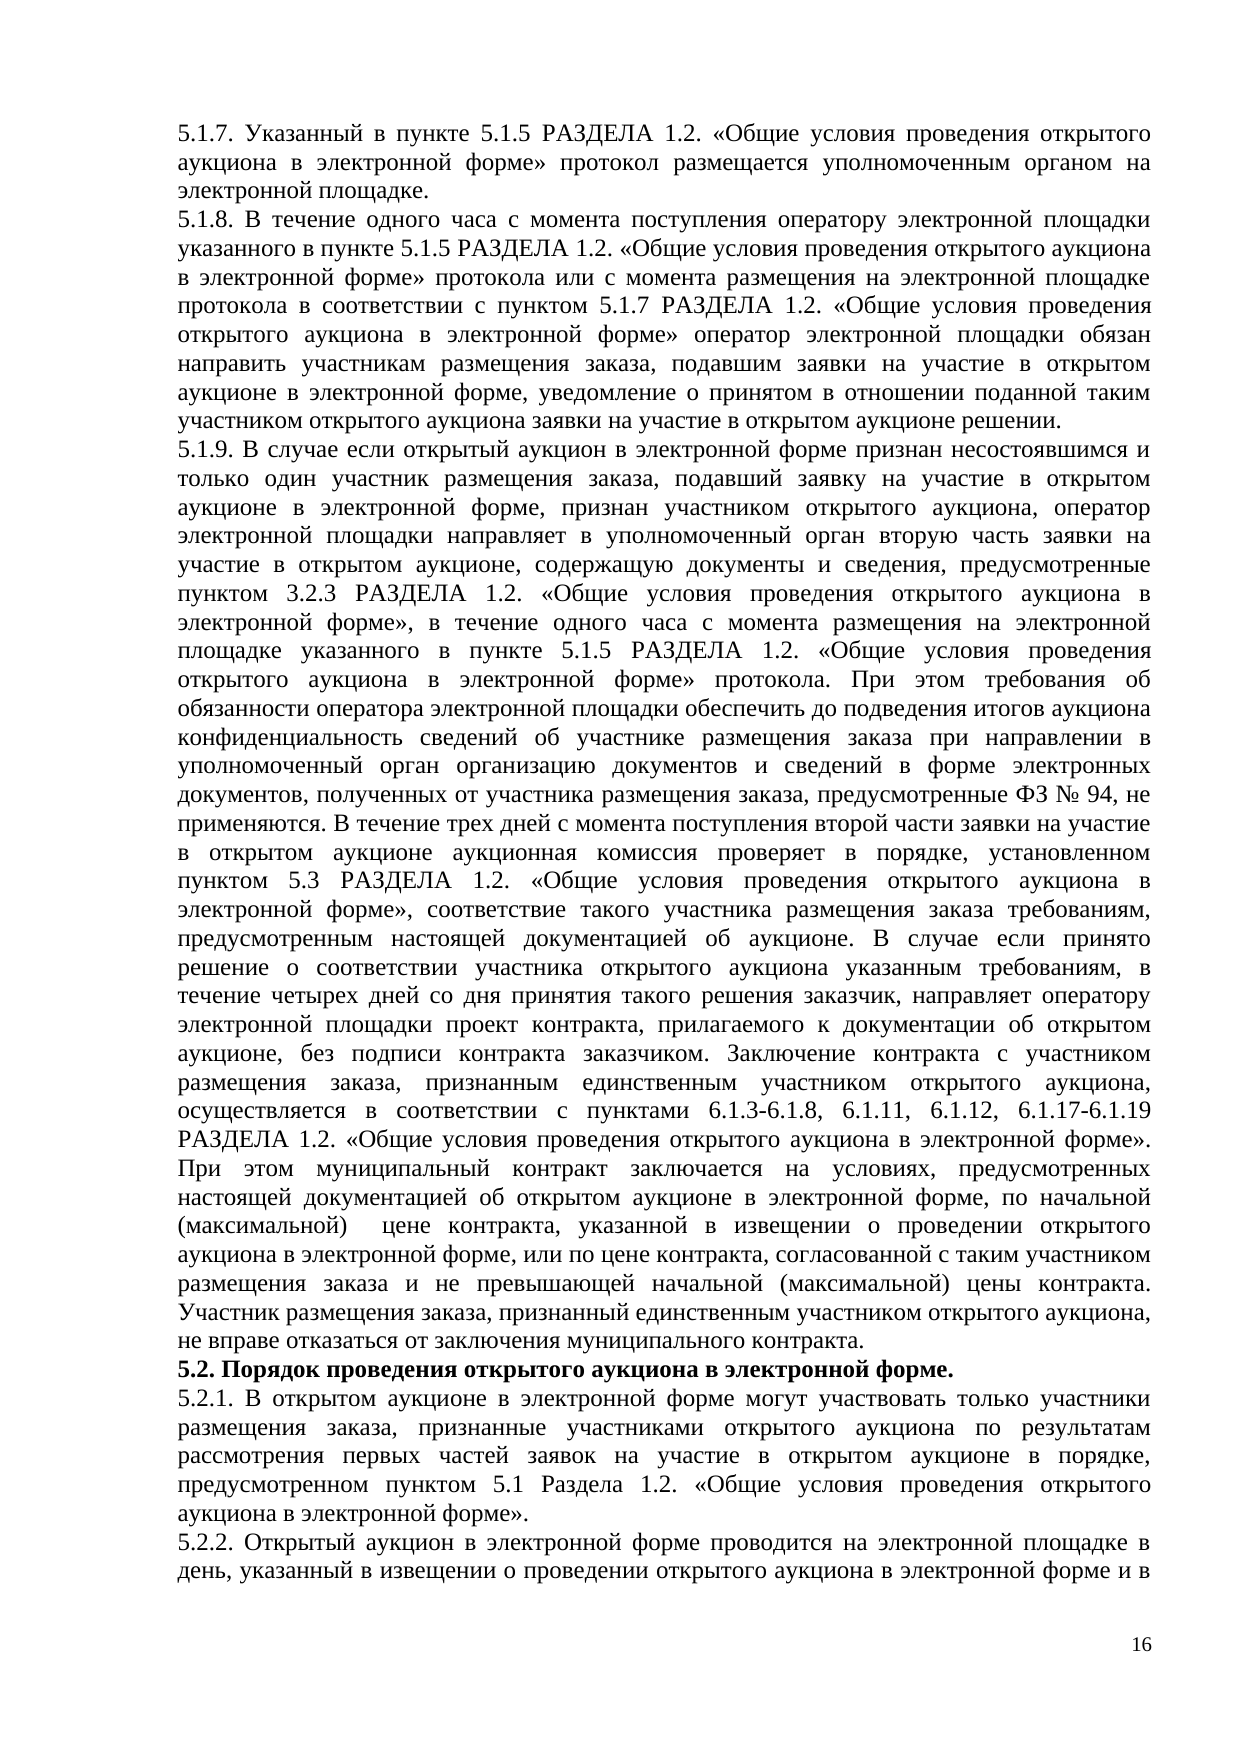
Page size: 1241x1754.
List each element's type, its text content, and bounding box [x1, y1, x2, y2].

text 5.1.7. Указанный в пункте 5.1.5 Раздела 1.2. «Общие условия проведения открытого аукциона в электронной форме» протокол размещается уполномоченным органом на электронной площадке. [177, 118, 1152, 204]
text 5.1.8. В течение одного часа с момента поступления оператору электронной площадки указанного в пункте 5.1.5 Раздела 1.2. «Общие условия проведения открытого аукциона в электронной форме» протокола или с момента размещения на электронной площадке протокола в соответствии с пунктом 5.1.7 Раздела 1.2. «Общие условия проведения открытого аукциона в электронной форме» оператор электронной площадки обязан направить участникам размещения заказа, подавшим заявки на участие в открытом аукционе в электронной форме, уведомление о принятом в отношении поданной таким участником открытого аукциона заявки на участие в открытом аукционе решении. [177, 204, 1152, 434]
text 5.2.1. В открытом аукционе в электронной форме могут участвовать только участники размещения заказа, признанные участниками открытого аукциона по результатам рассмотрения первых частей заявок на участие в открытом аукционе в порядке, предусмотренном пунктом 5.1 Раздела 1.2. «Общие условия проведения открытого аукциона в электронной форме». [177, 1383, 1152, 1527]
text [177, 1527, 1152, 1584]
text 5.2. Порядок проведения открытого аукциона в электронной форме. [177, 1354, 1152, 1383]
text 5.1.9. В случае если открытый аукцион в электронной форме признан несостоявшимся и только один участник размещения заказа, подавший заявку на участие в открытом аукционе в электронной форме, признан участником открытого аукциона, оператор электронной площадки направляет в уполномоченный орган вторую часть заявки на участие в открытом аукционе, содержащую документы и сведения, предусмотренные пунктом 3.2.3 Раздела 1.2. «Общие условия проведения открытого аукциона в электронной форме», в течение одного часа с момента размещения на электронной площадке указанного в пункте 5.1.5 Раздела 1.2. «Общие условия проведения открытого аукциона в электронной форме» протокола. При этом требования об обязанности оператора электронной площадки обеспечить до подведения итогов аукциона конфиденциальность сведений об участнике размещения заказа при направлении в уполномоченный орган организацию документов и сведений в форме электронных документов, полученных от участника размещения заказа, предусмотренные ФЗ № 94, не применяются. В течение трех дней с момента поступления второй части заявки на участие в открытом аукционе аукционная комиссия проверяет в порядке, установленном пунктом 5.3 Раздела 1.2. «Общие условия проведения открытого аукциона в электронной форме», соответствие такого участника размещения заказа требованиям, предусмотренным настоящей документацией об аукционе. В случае если принято решение о соответствии участника открытого аукциона указанным требованиям, в течение четырех дней со дня принятия такого решения заказчик, направляет оператору электронной площадки проект контракта, прилагаемого к документации об открытом аукционе, без подписи контракта заказчиком. Заключение контракта с участником размещения заказа, признанным единственным участником открытого аукциона, осуществляется в соответствии с пунктами 6.1.3-6.1.8, 6.1.11, 6.1.12, 6.1.17-6.1.19 Раздела 1.2. «Общие условия проведения открытого аукциона в электронной форме». При этом муниципальный контракт заключается на условиях, предусмотренных настоящей документацией об открытом аукционе в электронной форме, по начальной (максимальной) цене контракта, указанной в извещении о проведении открытого аукциона в электронной форме, или по цене контракта, согласованной с таким участником размещения заказа и не превышающей начальной (максимальной) цены контракта. Участник размещения заказа, признанный единственным участником открытого аукциона, не вправе отказаться от заключения муниципального контракта. [177, 434, 1152, 1354]
